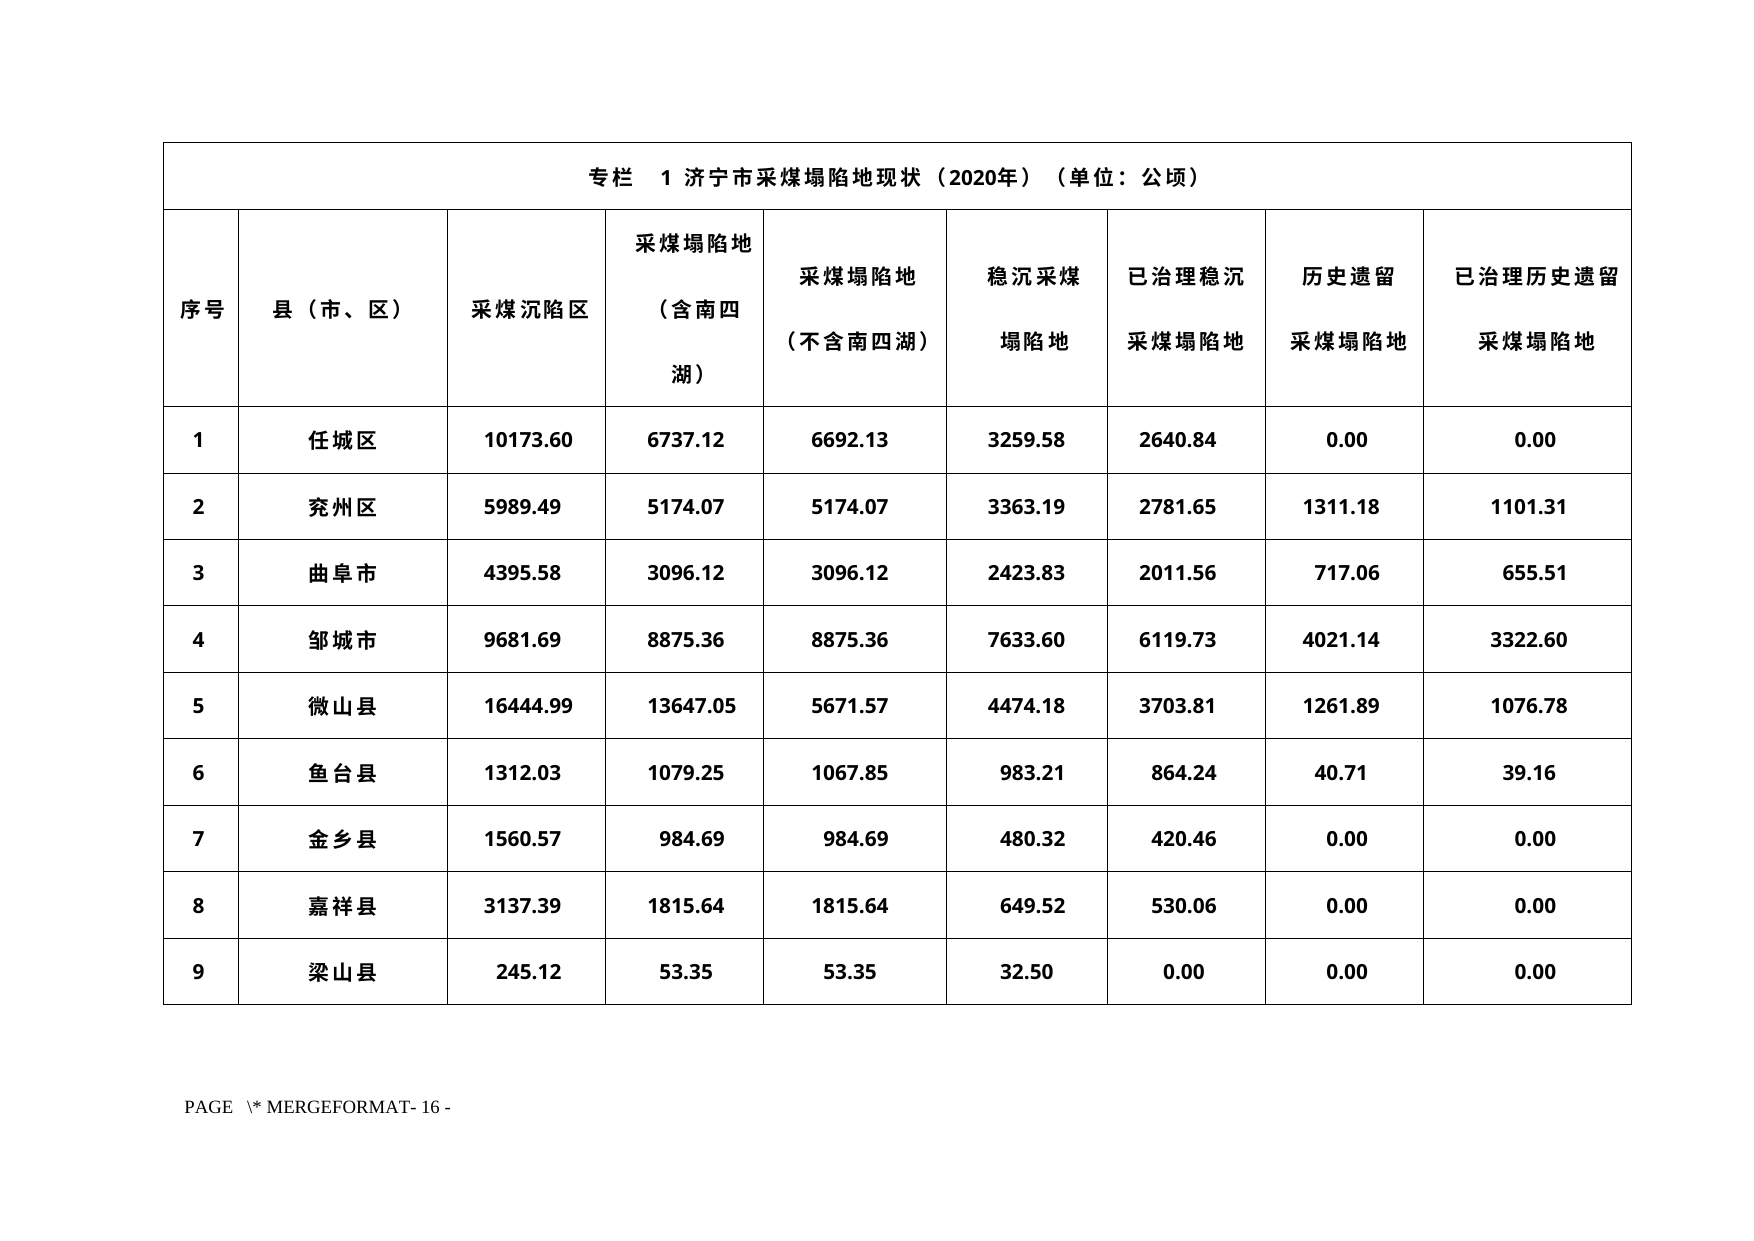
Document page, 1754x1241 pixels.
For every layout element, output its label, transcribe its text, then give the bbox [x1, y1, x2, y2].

table_cell 0.00 [1266, 872, 1423, 938]
table_cell 13647.05 [606, 673, 763, 738]
table_cell 曲阜市 [239, 540, 447, 605]
table_cell 7633.60 [947, 606, 1107, 672]
table_cell 5671.57 [764, 673, 946, 738]
table_cell 6737.12 [606, 407, 763, 472]
table_cell 480.32 [947, 806, 1107, 871]
table_cell 984.69 [764, 806, 946, 871]
table_cell 864.24 [1108, 739, 1265, 805]
table_cell 0.00 [1424, 939, 1631, 1004]
table_cell 1101.31 [1424, 474, 1631, 539]
table_cell 已治理稳沉 采煤塌陷地 [1108, 210, 1265, 406]
table_cell 9681.69 [448, 606, 605, 672]
table_cell 420.46 [1108, 806, 1265, 871]
table_cell 3096.12 [764, 540, 946, 605]
table_cell 245.12 [448, 939, 605, 1004]
table_cell 2781.65 [1108, 474, 1265, 539]
table_cell 1815.64 [764, 872, 946, 938]
table_cell 8875.36 [764, 606, 946, 672]
table_cell 1067.85 [764, 739, 946, 805]
table_cell 10173.60 [448, 407, 605, 472]
table_header 专栏 1 济宁市采煤塌陷地现状（2020年）（单位：公顷） [164, 143, 1631, 209]
table_cell 5 [164, 673, 238, 738]
table_cell 40.71 [1266, 739, 1423, 805]
table_cell 采煤塌陷地 （含南四湖） [606, 210, 763, 406]
table_cell 3 [164, 540, 238, 605]
table_cell 6 [164, 739, 238, 805]
table_cell 649.52 [947, 872, 1107, 938]
table_cell 3137.39 [448, 872, 605, 938]
table_cell 0.00 [1266, 407, 1423, 472]
table_cell 4474.18 [947, 673, 1107, 738]
table_cell 2640.84 [1108, 407, 1265, 472]
table_cell 16444.99 [448, 673, 605, 738]
table_cell 8875.36 [606, 606, 763, 672]
table_cell 序号 [164, 210, 238, 406]
table_cell 1261.89 [1266, 673, 1423, 738]
table_cell 1311.18 [1266, 474, 1423, 539]
table_cell 7 [164, 806, 238, 871]
table_cell 0.00 [1266, 806, 1423, 871]
table_cell 3096.12 [606, 540, 763, 605]
table_cell 历史遗留 采煤塌陷地 [1266, 210, 1423, 406]
table_cell 530.06 [1108, 872, 1265, 938]
table_cell 0.00 [1424, 872, 1631, 938]
table_cell 3322.60 [1424, 606, 1631, 672]
table_cell 4395.58 [448, 540, 605, 605]
table_cell 采煤塌陷地 （不含南四湖） [764, 210, 946, 406]
table_cell 3363.19 [947, 474, 1107, 539]
table_cell 6119.73 [1108, 606, 1265, 672]
table_cell 4 [164, 606, 238, 672]
table_cell 嘉祥县 [239, 872, 447, 938]
table_cell 5989.49 [448, 474, 605, 539]
table_cell 1560.57 [448, 806, 605, 871]
table_cell 39.16 [1424, 739, 1631, 805]
table_cell 金乡县 [239, 806, 447, 871]
table_cell 8 [164, 872, 238, 938]
table_cell 32.50 [947, 939, 1107, 1004]
table_cell 5174.07 [764, 474, 946, 539]
table_cell 1815.64 [606, 872, 763, 938]
table_cell 0.00 [1424, 407, 1631, 472]
table_cell 邹城市 [239, 606, 447, 672]
table_cell 9 [164, 939, 238, 1004]
table_cell 4021.14 [1266, 606, 1423, 672]
table_cell 717.06 [1266, 540, 1423, 605]
table_cell 采煤沉陷区 [448, 210, 605, 406]
table_cell 5174.07 [606, 474, 763, 539]
table_cell 任城区 [239, 407, 447, 472]
table_cell 3259.58 [947, 407, 1107, 472]
table_cell 6692.13 [764, 407, 946, 472]
table_cell 53.35 [606, 939, 763, 1004]
table_cell 53.35 [764, 939, 946, 1004]
table_cell 655.51 [1424, 540, 1631, 605]
table_cell 1079.25 [606, 739, 763, 805]
table_cell 2423.83 [947, 540, 1107, 605]
table_cell 1076.78 [1424, 673, 1631, 738]
table_cell 2 [164, 474, 238, 539]
table_cell 梁山县 [239, 939, 447, 1004]
table_cell 兖州区 [239, 474, 447, 539]
table_cell 0.00 [1108, 939, 1265, 1004]
table_cell 已治理历史遗留 采煤塌陷地 [1424, 210, 1631, 406]
table_cell 县（市、区） [239, 210, 447, 406]
table_cell 2011.56 [1108, 540, 1265, 605]
table_cell 微山县 [239, 673, 447, 738]
table_cell 3703.81 [1108, 673, 1265, 738]
table_cell 0.00 [1266, 939, 1423, 1004]
table_cell 0.00 [1424, 806, 1631, 871]
table_cell 鱼台县 [239, 739, 447, 805]
table_cell 1312.03 [448, 739, 605, 805]
table_cell 983.21 [947, 739, 1107, 805]
table_cell 1 [164, 407, 238, 472]
table_cell 稳沉采煤 塌陷地 [947, 210, 1107, 406]
table_cell 984.69 [606, 806, 763, 871]
